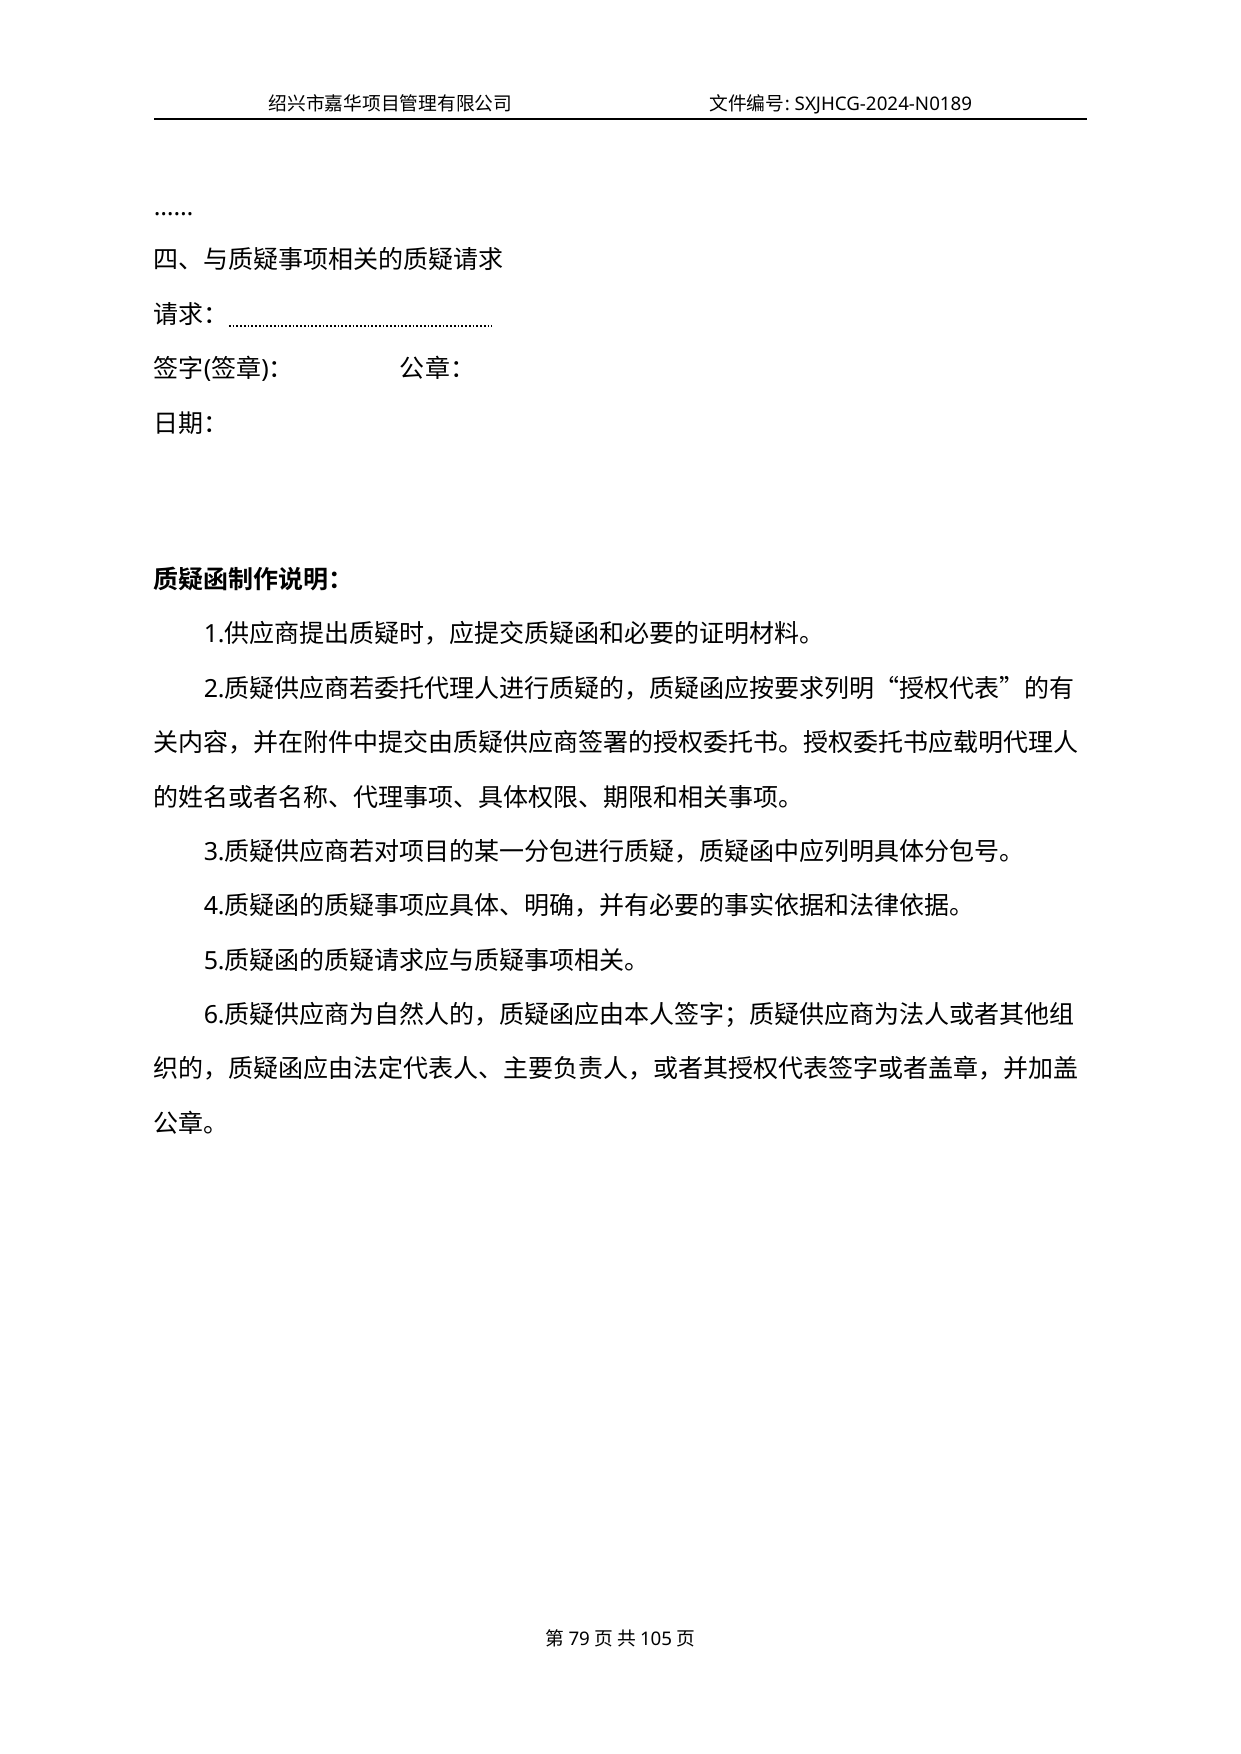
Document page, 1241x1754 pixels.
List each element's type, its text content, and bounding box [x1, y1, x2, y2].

text 2.质疑供应商若委托代理人进行质疑的，质疑函应按要求列明“授权代表”的有关内容，并在附件中提交由质疑供应商签署的授权委托书。授权委托书应载明代理人的姓名或者名称、代理事项、具体权限、期限和相关事项。 [153, 668, 1087, 813]
text 日期： [153, 403, 1087, 439]
text 3.质疑供应商若对项目的某一分包进行质疑，质疑函中应列明具体分包号。 [153, 831, 1087, 868]
text 5.质疑函的质疑请求应与质疑事项相关。 [153, 940, 1087, 976]
text 签字(签章)： 公章： [153, 349, 1087, 385]
text 1.供应商提出质疑时，应提交质疑函和必要的证明材料。 [153, 614, 1087, 650]
text 6.质疑供应商为自然人的，质疑函应由本人签字；质疑供应商为法人或者其他组织的，质疑函应由法定代表人、主要负责人，或者其授权代表签字或者盖章，并加盖公章。 [153, 994, 1087, 1139]
text 四、与质疑事项相关的质疑请求 [153, 240, 1087, 276]
text 质疑函制作说明： [153, 559, 1087, 596]
text 4.质疑函的质疑事项应具体、明确，并有必要的事实依据和法律依据。 [153, 886, 1087, 922]
text …… [153, 189, 1087, 223]
text 请求： [153, 294, 1087, 331]
